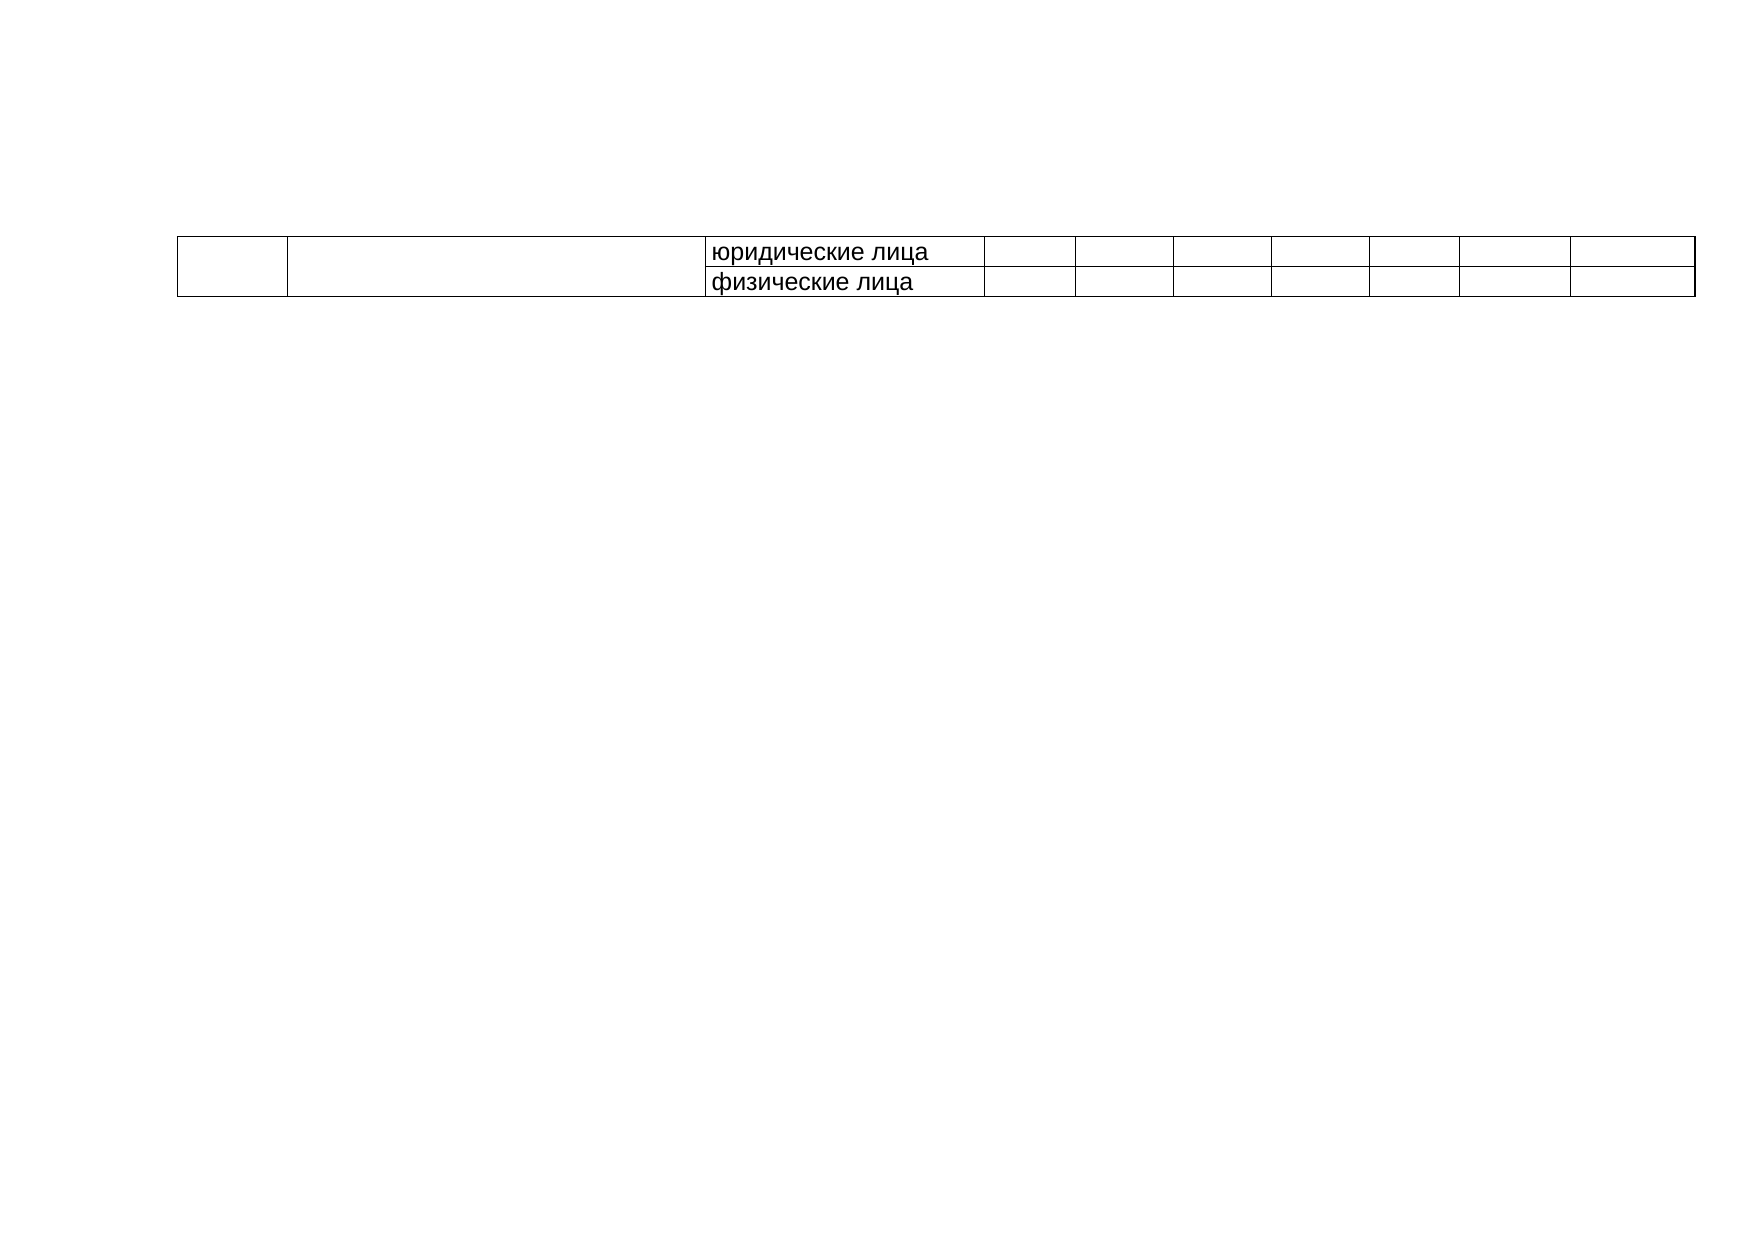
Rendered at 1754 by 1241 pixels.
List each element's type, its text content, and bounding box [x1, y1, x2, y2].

table_cell [1460, 267, 1570, 296]
table_cell [985, 237, 1075, 266]
table_cell [1370, 267, 1459, 296]
table_cell [985, 267, 1075, 296]
table_cell [1571, 267, 1694, 296]
table_cell [1076, 267, 1173, 296]
table_cell [1370, 237, 1459, 266]
table_cell [1272, 267, 1369, 296]
table_cell физические лица [706, 267, 984, 296]
table_cell [1571, 237, 1694, 266]
table_cell [1272, 237, 1369, 266]
table_cell [1174, 237, 1271, 266]
table_cell [1076, 237, 1173, 266]
table_cell юридические лица [706, 237, 984, 266]
table_cell [1174, 267, 1271, 296]
table_cell [1460, 237, 1570, 266]
